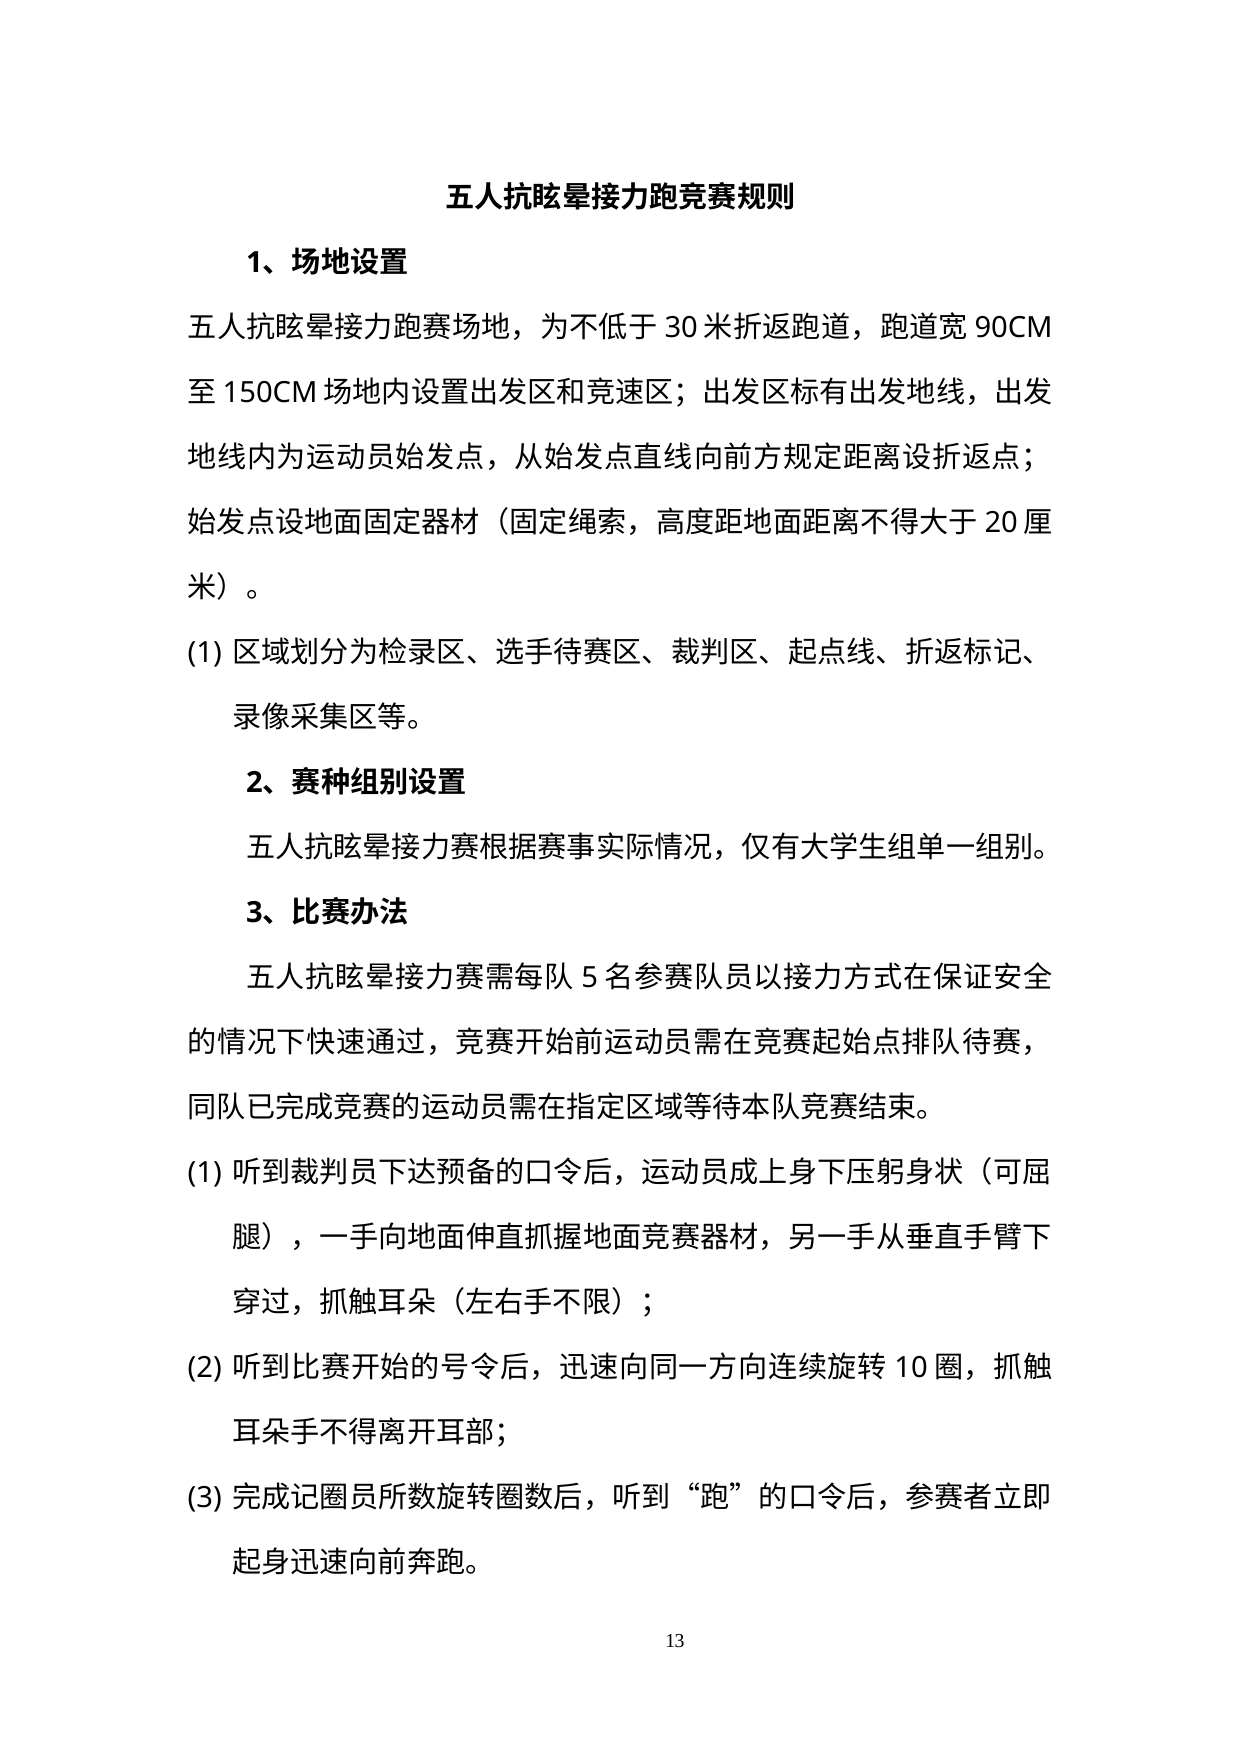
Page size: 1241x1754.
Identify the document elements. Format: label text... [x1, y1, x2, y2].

text 2、赛种组别设置 [187, 747, 1053, 812]
list 区域划分为检录区、选手待赛区、裁判区、起点线、折返标记、录像采集区等。 [187, 617, 1053, 747]
text 1、场地设置 [187, 227, 1053, 292]
list 完成记圈员所数旋转圈数后，听到“跑”的口令后，参赛者立即起身迅速向前奔跑。 [187, 1462, 1053, 1592]
text 3、比赛办法 [187, 877, 1053, 942]
text 五人抗眩晕接力跑赛场地，为不低于30米折返跑道，跑道宽90CM至150CM场地内设置出发区和竞速区；出发区标有出发地线，出发地线内为运动员始发点，从始发点直线向前方规定距离设折返点；始发点设地面固定器材（固定绳索，高度距地面距离不得大于20厘米）。 [187, 292, 1053, 617]
text 五人抗眩晕接力赛根据赛事实际情况，仅有大学生组单一组别。 [187, 812, 1053, 877]
list 听到裁判员下达预备的口令后，运动员成上身下压躬身状（可屈腿），一手向地面伸直抓握地面竞赛器材，另一手从垂直手臂下穿过，抓触耳朵（左右手不限）； [187, 1137, 1053, 1332]
text 五人抗眩晕接力赛需每队5名参赛队员以接力方式在保证安全的情况下快速通过，竞赛开始前运动员需在竞赛起始点排队待赛，同队已完成竞赛的运动员需在指定区域等待本队竞赛结束。 [187, 942, 1053, 1137]
text 五人抗眩晕接力跑竞赛规则 [187, 162, 1053, 227]
list 听到比赛开始的号令后，迅速向同一方向连续旋转10圈，抓触耳朵手不得离开耳部； [187, 1332, 1053, 1462]
